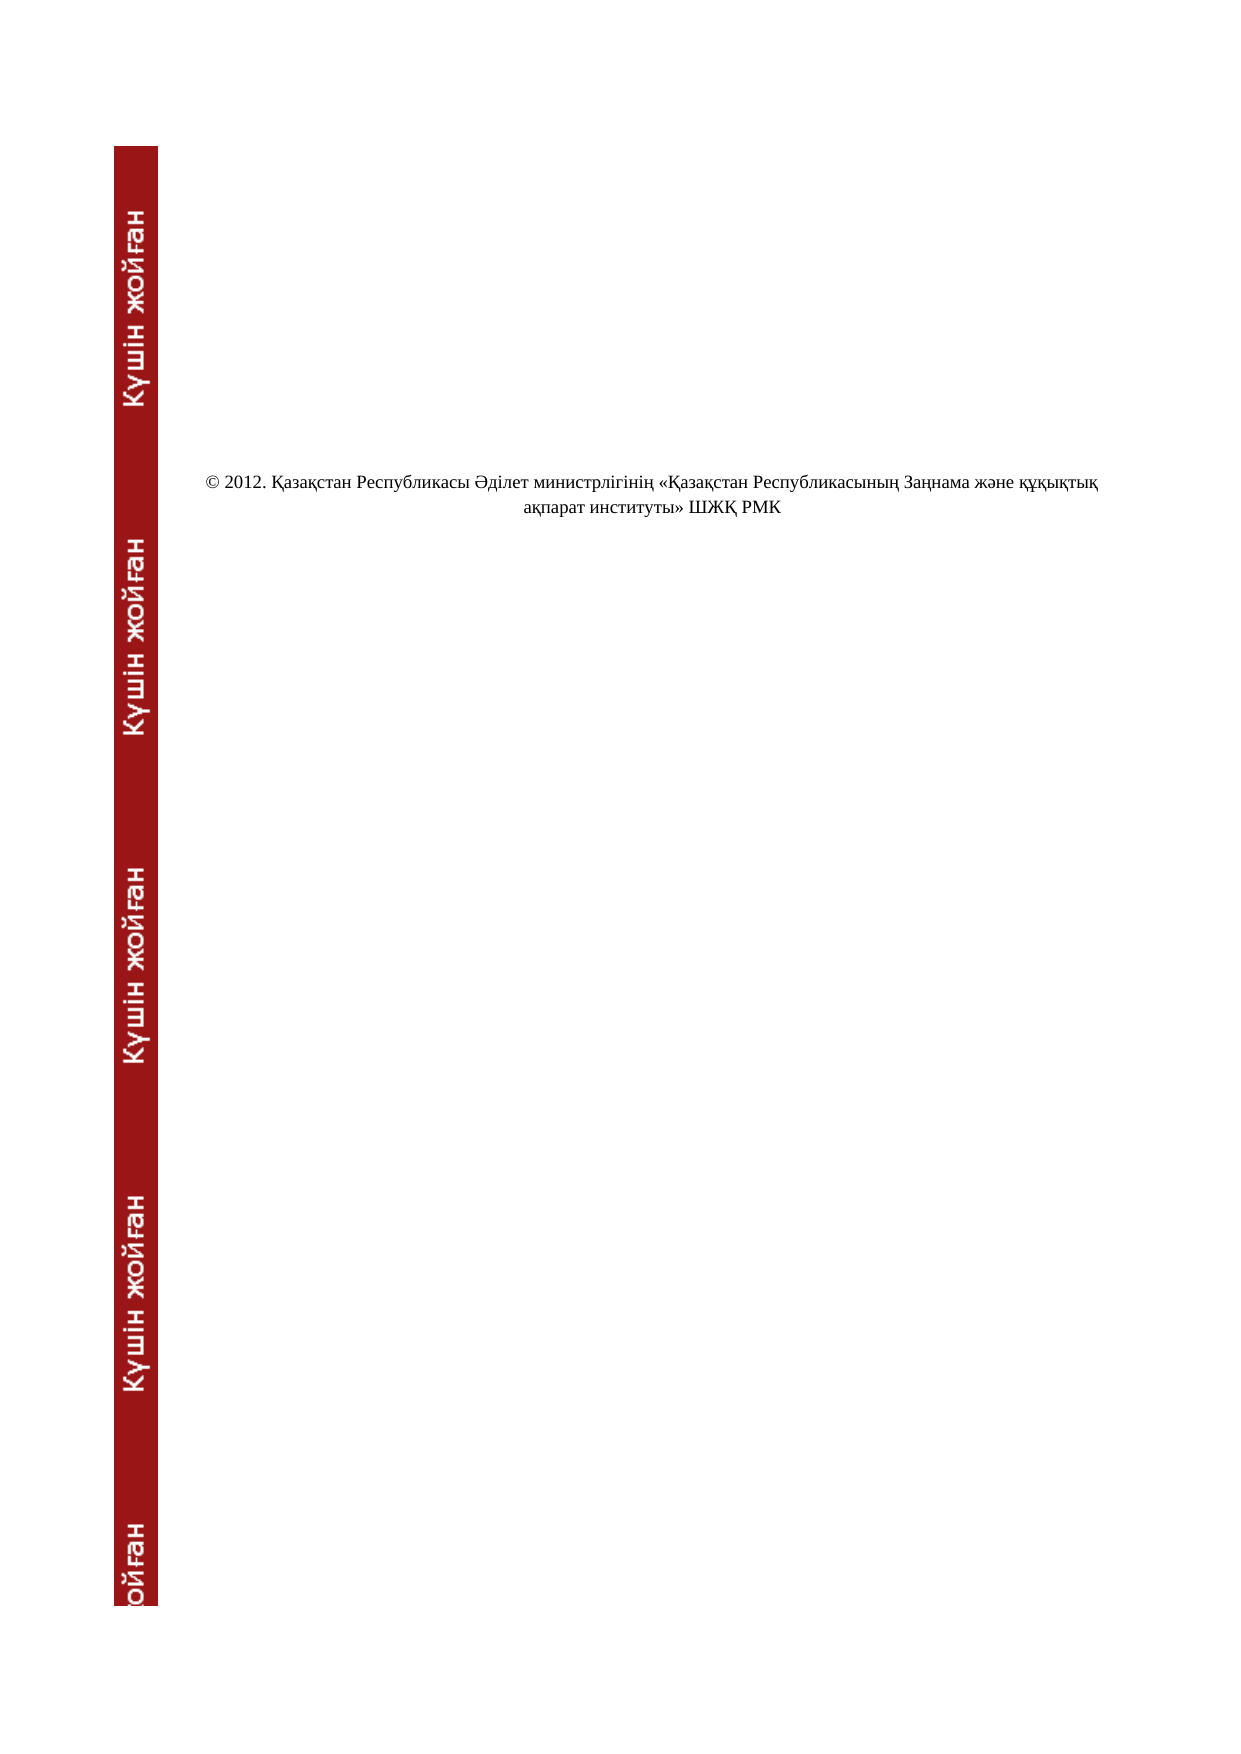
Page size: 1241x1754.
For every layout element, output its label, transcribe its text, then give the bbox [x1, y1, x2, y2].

picture [114, 517, 158, 1606]
picture [114, 146, 158, 471]
text © 2012. Қазақстан Республикасы Әділет министрлігінің «Қазақстан Республикасының Заңнама және құқықтық ақпарат институты» ШЖҚ РМК [112, 471, 1128, 517]
